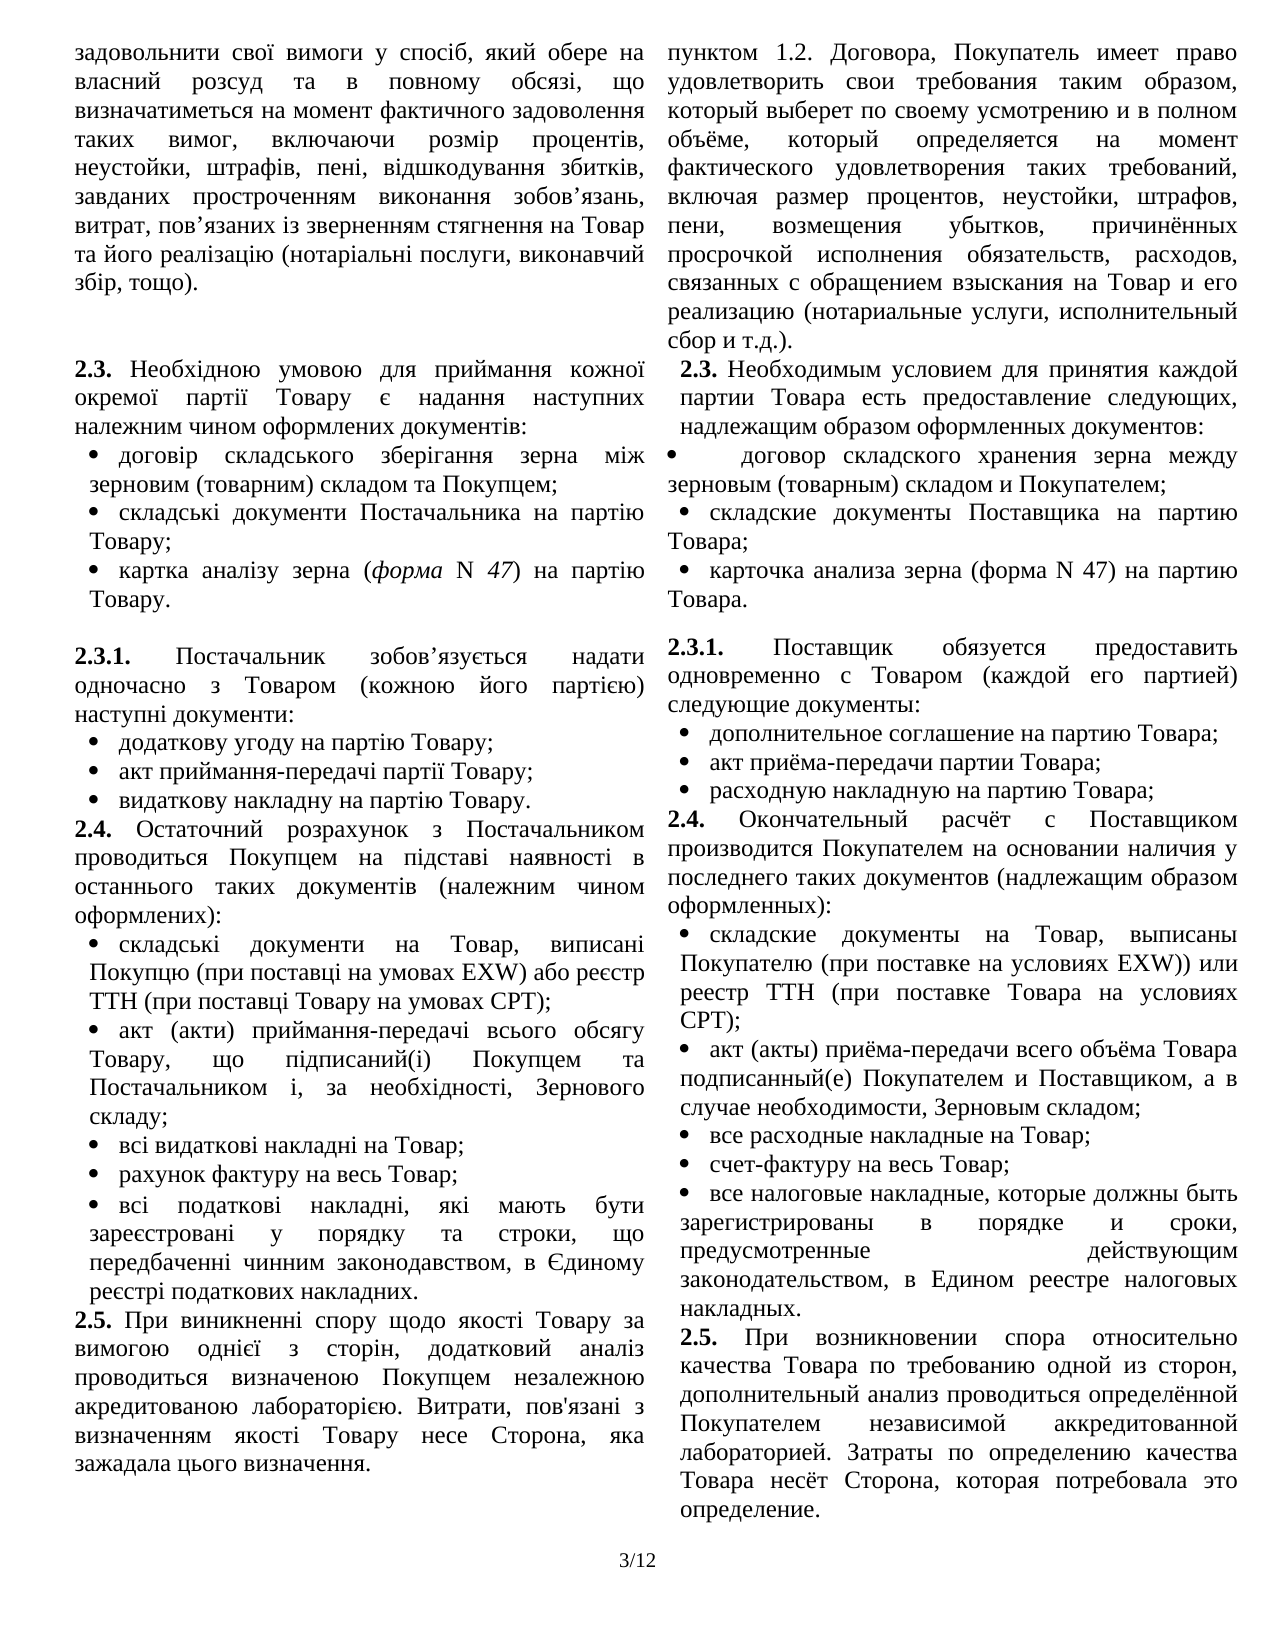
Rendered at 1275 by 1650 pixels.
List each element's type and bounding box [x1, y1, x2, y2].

table_header [656, 38, 1249, 1535]
table_header [63, 38, 656, 1535]
